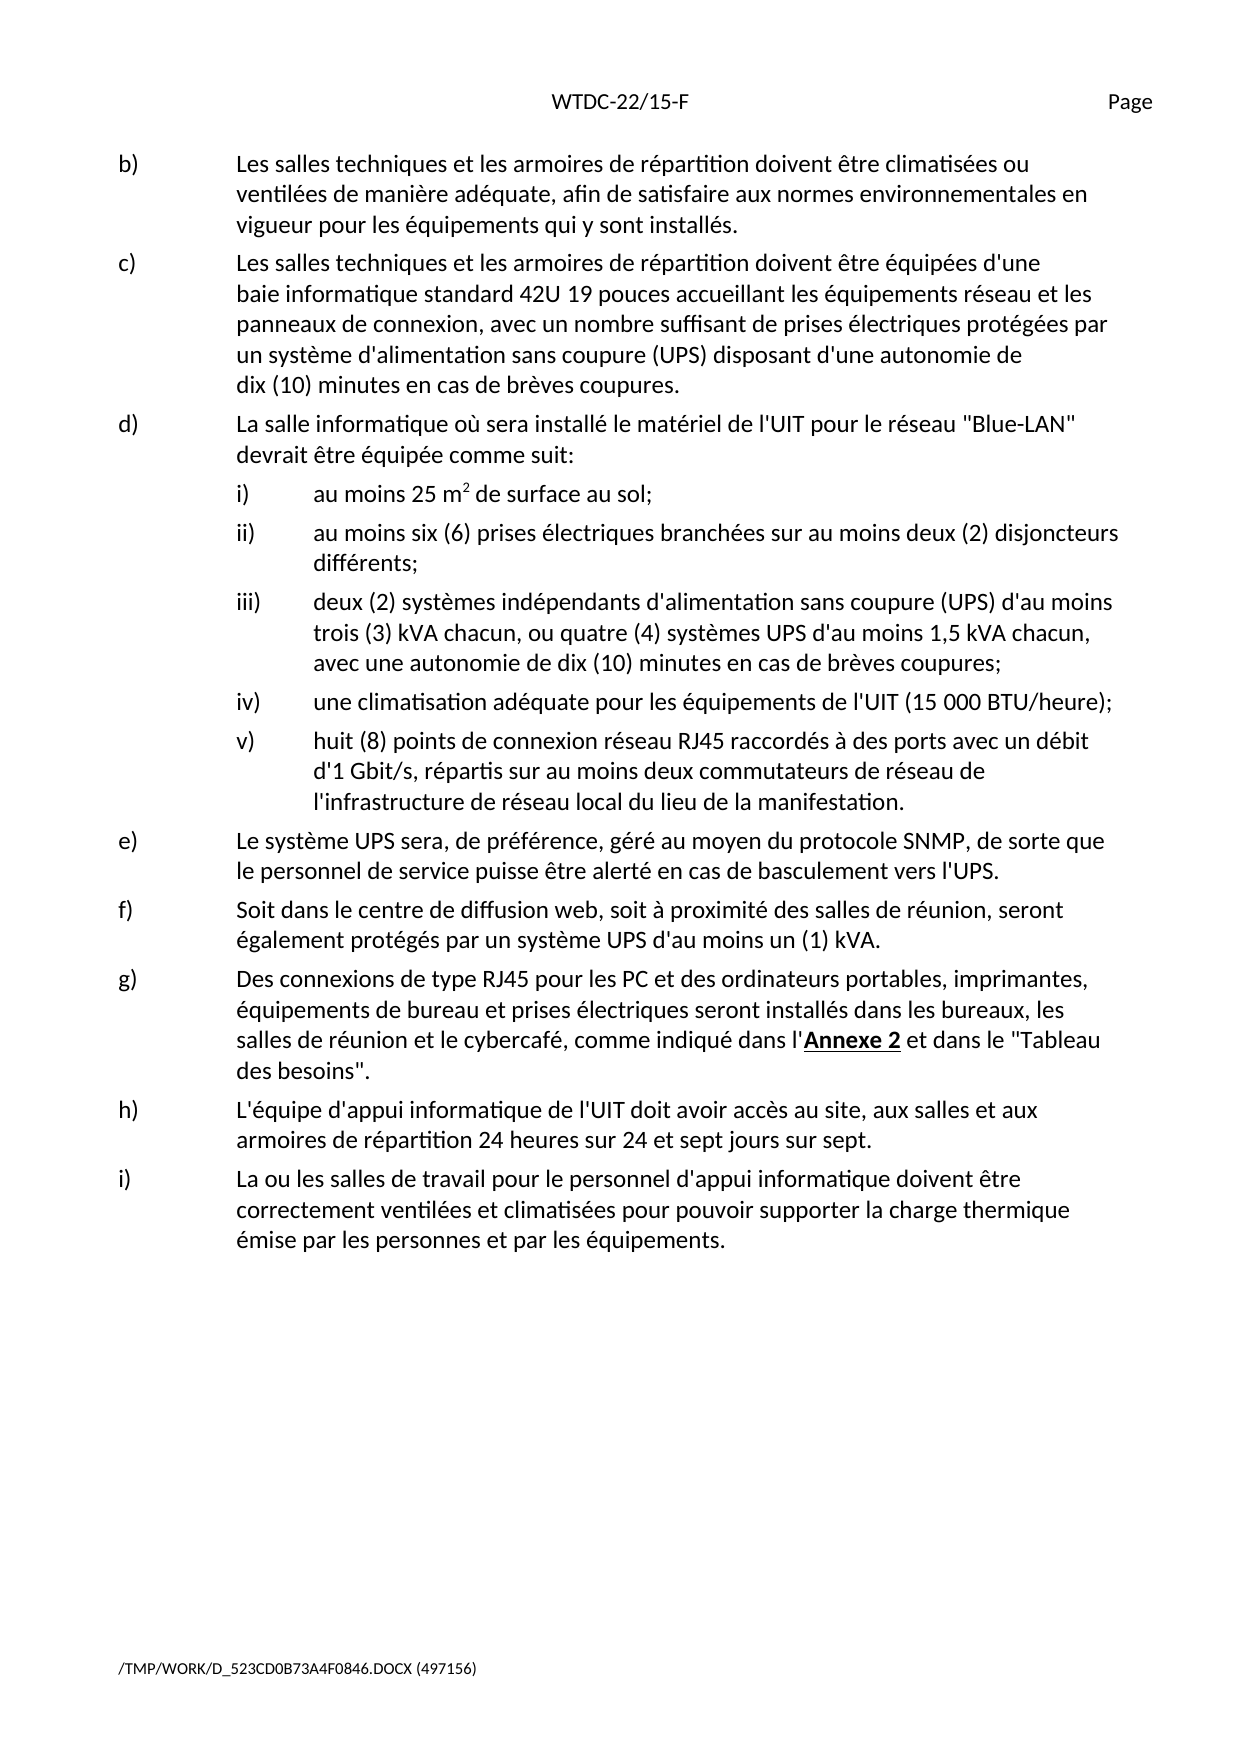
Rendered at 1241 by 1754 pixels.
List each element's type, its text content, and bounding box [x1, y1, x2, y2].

text f) Soit dans le centre de diffusion web, soit à proximité des salles de réunion, seront également protégés par un système UPS d'au moins un (1) kVA. [118, 894, 1122, 955]
text d) La salle informatique où sera installé le matériel de l'UIT pour le réseau "Blue-LAN" devrait être équipée comme suit: [118, 408, 1122, 469]
text iv) une climatisation adéquate pour les équipements de l'UIT (15 000 BTU/heure); [236, 686, 1122, 717]
text i) La ou les salles de travail pour le personnel d'appui informatique doivent être correctement ventilées et climatisées pour pouvoir supporter la charge thermique émise par les personnes et par les équipements. [118, 1163, 1122, 1255]
text b) Les salles techniques et les armoires de répartition doivent être climatisées ou ventilées de manière adéquate, afin de satisfaire aux normes environnementales en vigueur pour les équipements qui y sont installés. [118, 148, 1122, 239]
text e) Le système UPS sera, de préférence, géré au moyen du protocole SNMP, de sorte que le personnel de service puisse être alerté en cas de basculement vers l'UPS. [118, 825, 1122, 886]
text ii) au moins six (6) prises électriques branchées sur au moins deux (2) disjoncteurs différents; [236, 517, 1122, 578]
text g) Des connexions de type RJ45 pour les PC et des ordinateurs portables, imprimantes, équipements de bureau et prises électriques seront installés dans les bureaux, les salles de réunion et le cybercafé, comme indiqué dans l'Annexe 2 et dans le "Tableau des besoins". [118, 963, 1122, 1086]
text iii) deux (2) systèmes indépendants d'alimentation sans coupure (UPS) d'au moins trois (3) kVA chacun, ou quatre (4) systèmes UPS d'au moins 1,5 kVA chacun, avec une autonomie de dix (10) minutes en cas de brèves coupures; [236, 586, 1122, 678]
text h) L'équipe d'appui informatique de l'UIT doit avoir accès au site, aux salles et aux armoires de répartition 24 heures sur 24 et sept jours sur sept. [118, 1094, 1122, 1155]
text i) au moins 25 m2 de surface au sol; [236, 478, 1122, 508]
text v) huit (8) points de connexion réseau RJ45 raccordés à des ports avec un débit d'1 Gbit/s, répartis sur au moins deux commutateurs de réseau de l'infrastructure de réseau local du lieu de la manifestation. [236, 725, 1122, 816]
text c) Les salles techniques et les armoires de répartition doivent être équipées d'une baie informatique standard 42U 19 pouces accueillant les équipements réseau et les panneaux de connexion, avec un nombre suffisant de prises électriques protégées par un système d'alimentation sans coupure (UPS) disposant d'une autonomie de dix (10) minutes en cas de brèves coupures. [118, 248, 1122, 400]
